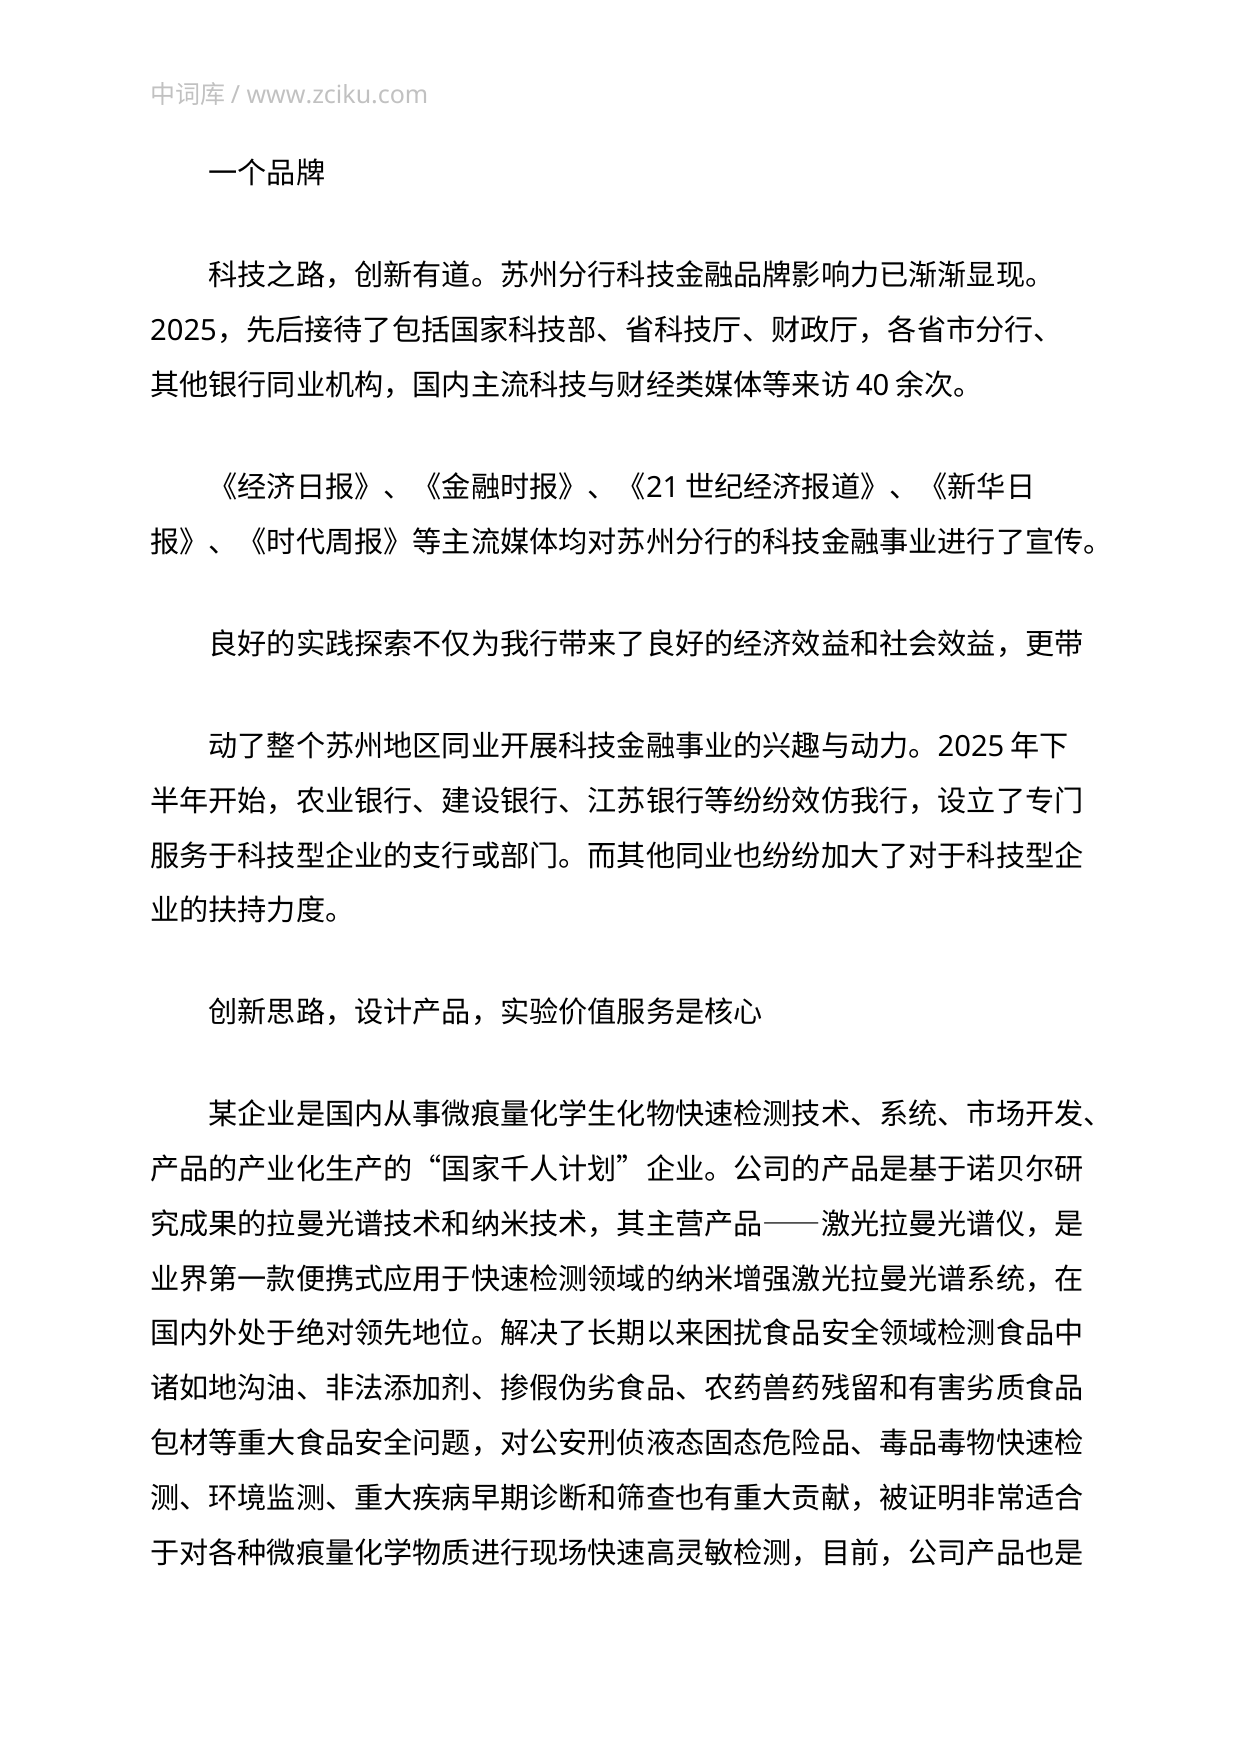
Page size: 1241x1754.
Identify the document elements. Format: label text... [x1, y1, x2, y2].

text 创新思路，设计产品，实验价值服务是核心 [150, 989, 1090, 1031]
text 一个品牌 [150, 150, 1090, 192]
text 科技之路，创新有道。苏州分行科技金融品牌影响力已渐渐显现。2025，先后接待了包括国家科技部、省科技厅、财政厅，各省市分行、其他银行同业机构，国内主流科技与财经类媒体等来访40余次。 [150, 252, 1090, 404]
text 良好的实践探索不仅为我行带来了良好的经济效益和社会效益，更带 [150, 620, 1090, 663]
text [150, 1091, 1090, 1572]
text 《经济日报》、《金融时报》、《21世纪经济报道》、《新华日报》、《时代周报》等主流媒体均对苏州分行的科技金融事业进行了宣传。 [150, 464, 1090, 561]
text 动了整个苏州地区同业开展科技金融事业的兴趣与动力。2025年下半年开始，农业银行、建设银行、江苏银行等纷纷效仿我行，设立了专门服务于科技型企业的支行或部门。而其他同业也纷纷加大了对于科技型企业的扶持力度。 [150, 722, 1090, 929]
